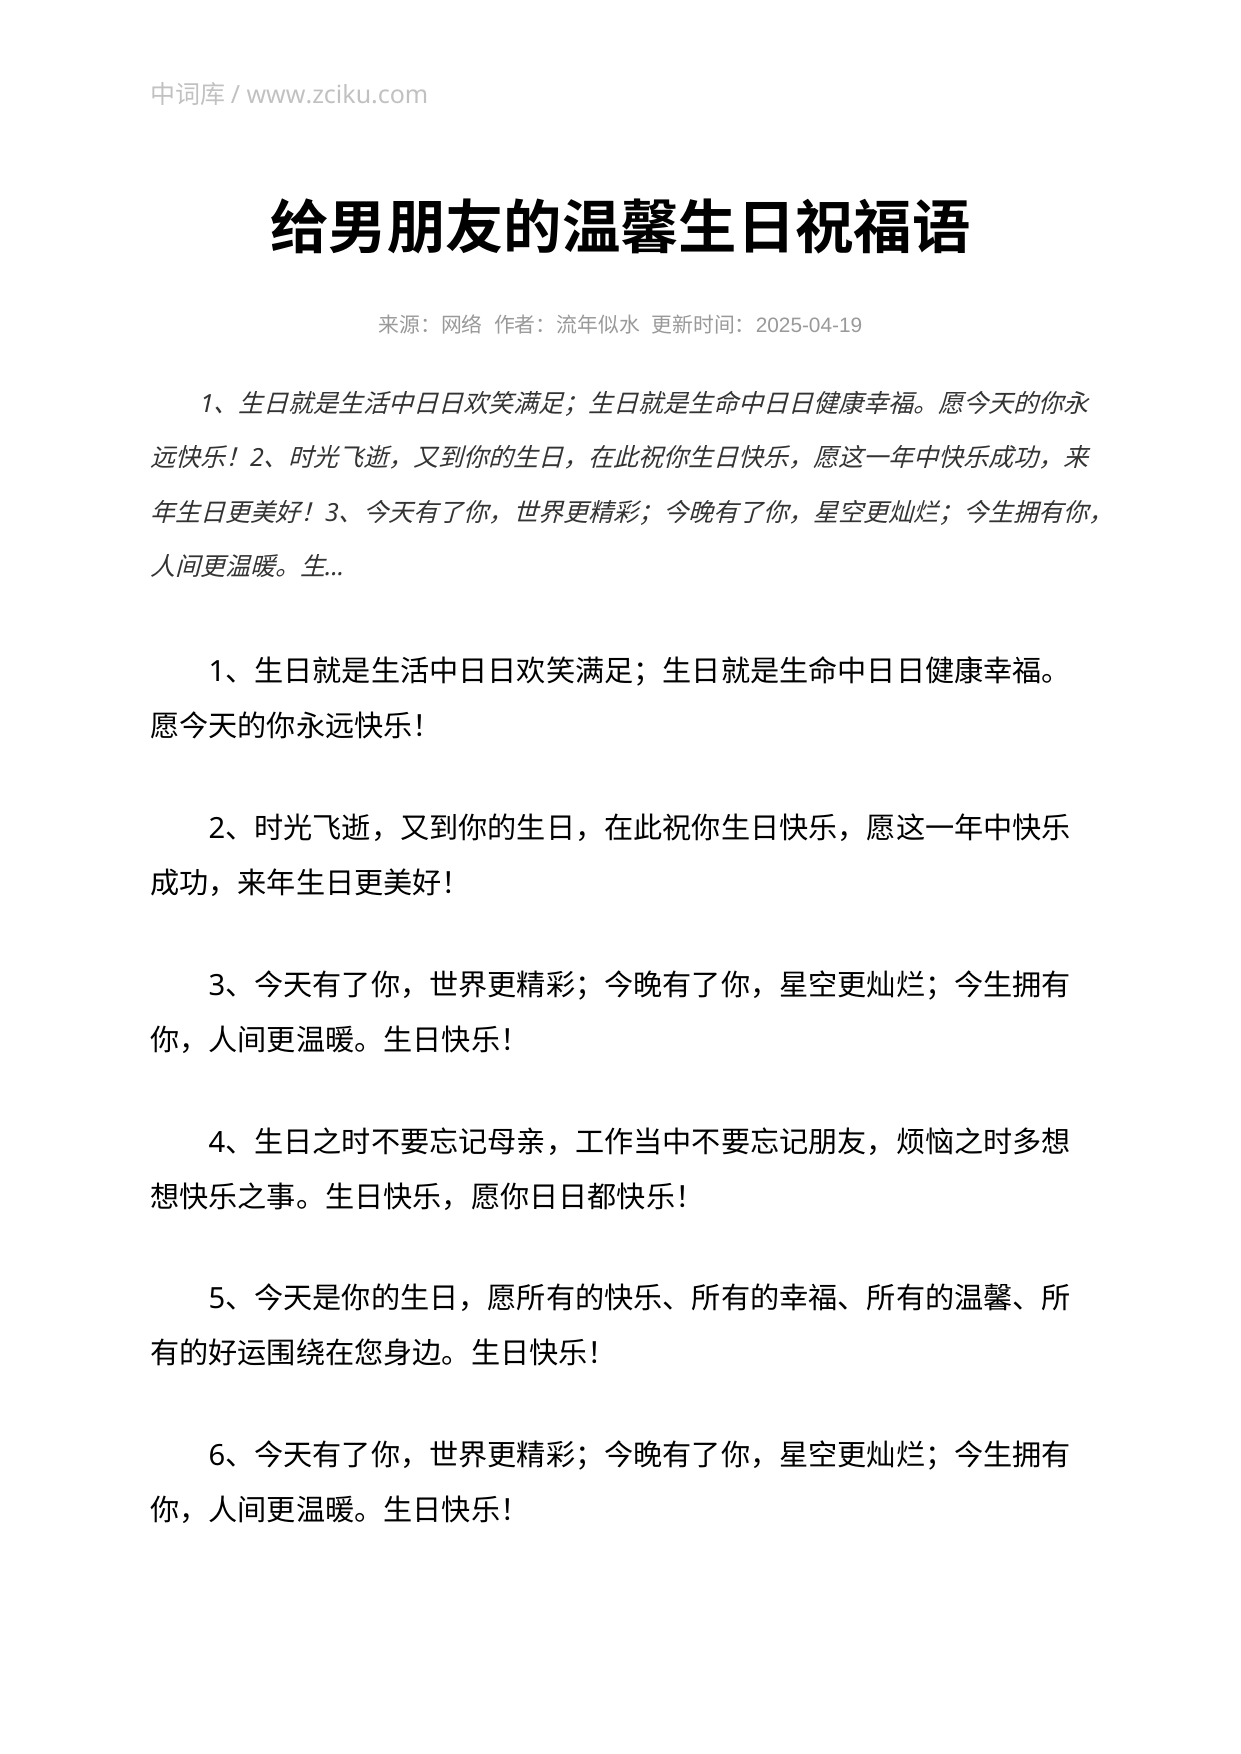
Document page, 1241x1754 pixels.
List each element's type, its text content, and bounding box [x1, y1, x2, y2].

text 6、今天有了你，世界更精彩；今晚有了你，星空更灿烂；今生拥有你，人间更温暖。生日快乐！ [150, 1432, 1090, 1529]
text 3、今天有了你，世界更精彩；今晚有了你，星空更灿烂；今生拥有你，人间更温暖。生日快乐！ [150, 961, 1090, 1059]
text 2、时光飞逝，又到你的生日，在此祝你生日快乐，愿这一年中快乐成功，来年生日更美好！ [150, 804, 1090, 902]
text 5、今天是你的生日，愿所有的快乐、所有的幸福、所有的温馨、所有的好运围绕在您身边。生日快乐！ [150, 1275, 1090, 1372]
text 1、生日就是生活中日日欢笑满足；生日就是生命中日日健康幸福。愿今天的你永远快乐！2、时光飞逝，又到你的生日，在此祝你生日快乐，愿这一年中快乐成功，来年生日更美好！3、今天有了你，世界更精彩；今晚有了你，星空更灿烂；今生拥有你，人间更温暖。生... [150, 383, 1090, 583]
subtitle 给男朋友的温馨生日祝福语 [150, 181, 1090, 266]
text 来源：网络 作者：流年似水 更新时间：2025-04-19 [150, 313, 1090, 337]
text 4、生日之时不要忘记母亲，工作当中不要忘记朋友，烦恼之时多想想快乐之事。生日快乐，愿你日日都快乐！ [150, 1118, 1090, 1215]
text 1、生日就是生活中日日欢笑满足；生日就是生命中日日健康幸福。愿今天的你永远快乐！ [150, 648, 1090, 745]
